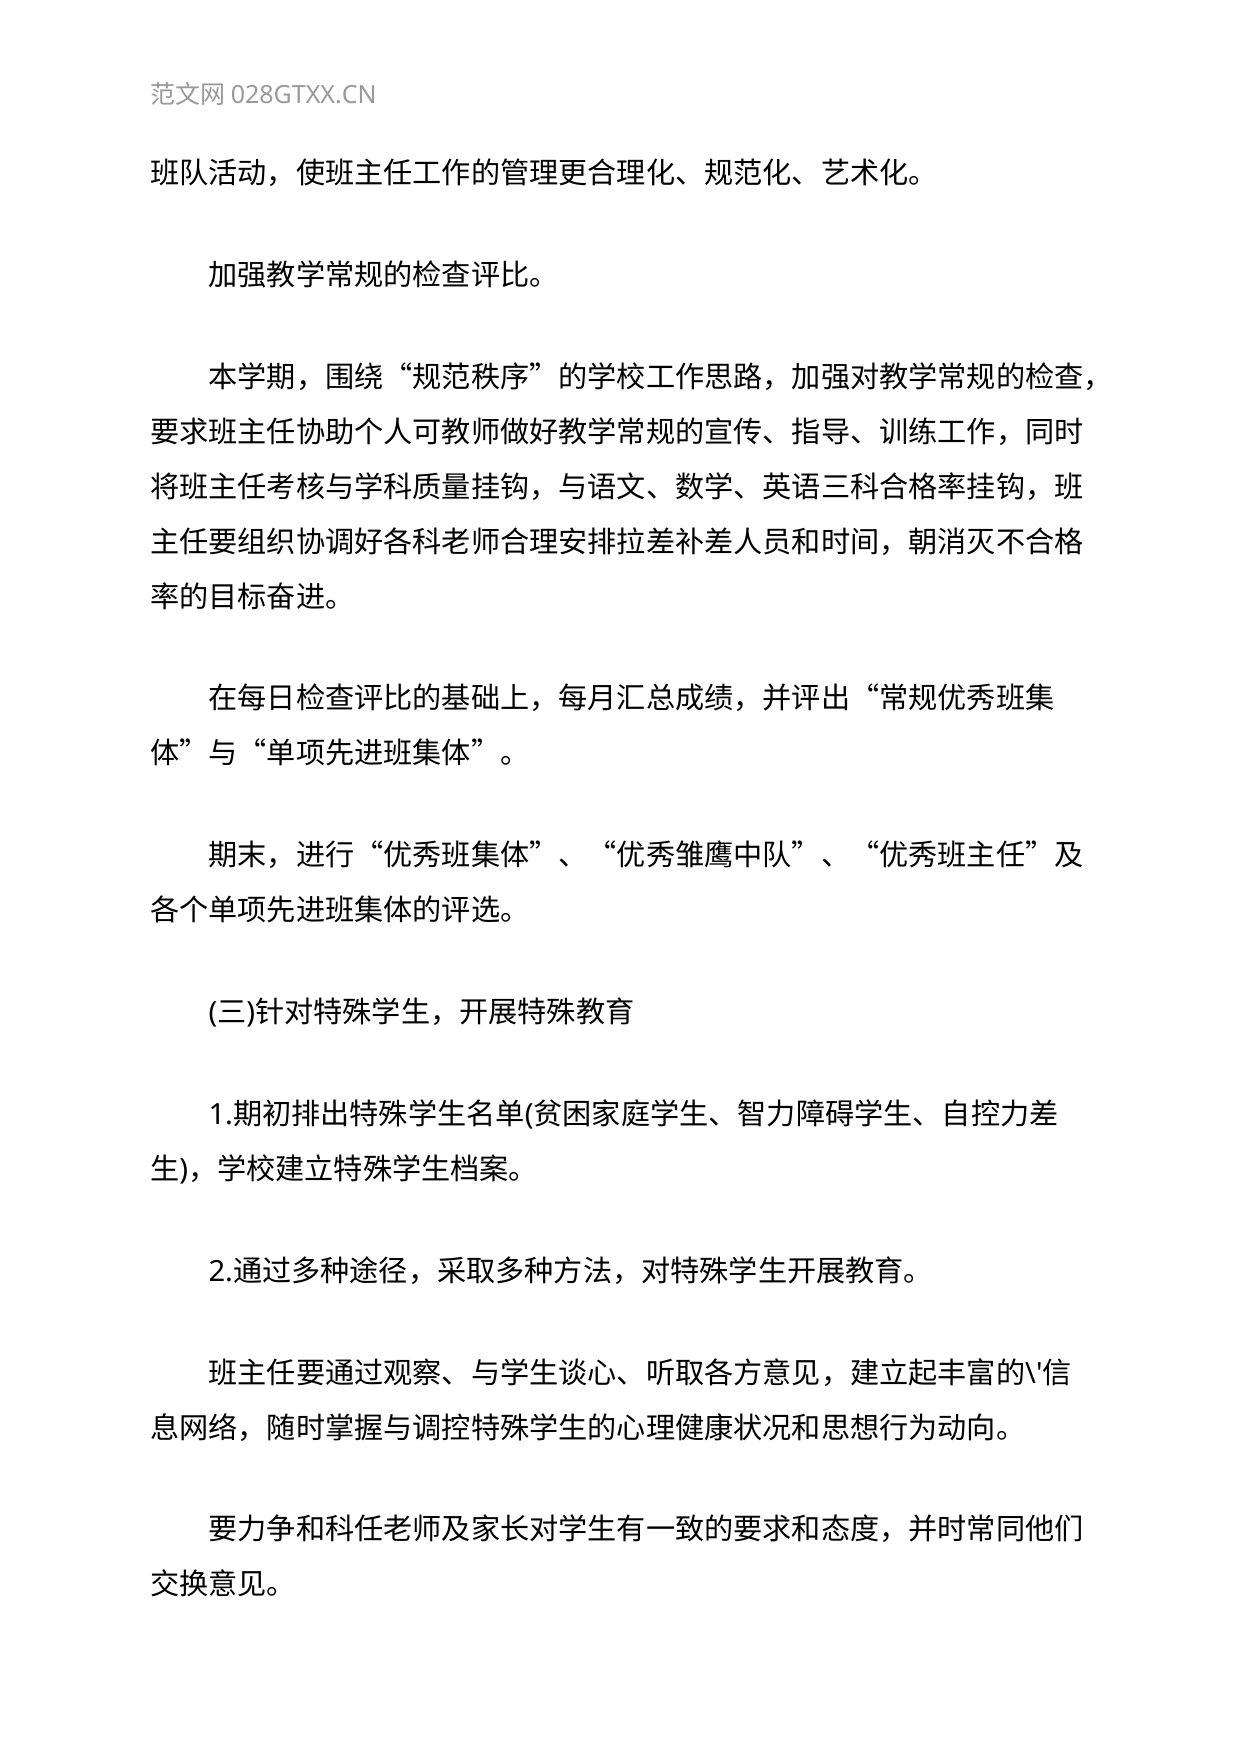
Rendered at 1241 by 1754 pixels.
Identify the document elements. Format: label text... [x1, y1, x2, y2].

text 本学期，围绕“规范秩序”的学校工作思路，加强对教学常规的检查，要求班主任协助个人可教师做好教学常规的宣传、指导、训练工作，同时将班主任考核与学科质量挂钩，与语文、数学、英语三科合格率挂钩，班主任要组织协调好各科老师合理安排拉差补差人员和时间，朝消灭不合格率的目标奋进。 [150, 353, 1090, 615]
text (三)针对特殊学生，开展特殊教育 [150, 988, 1090, 1031]
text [150, 150, 1090, 192]
text 在每日检查评比的基础上，每月汇总成绩，并评出“常规优秀班集体”与“单项先进班集体”。 [150, 675, 1090, 772]
text 2.通过多种途径，采取多种方法，对特殊学生开展教育。 [150, 1247, 1090, 1289]
text 要力争和科任老师及家长对学生有一致的要求和态度，并时常同他们交换意见。 [150, 1506, 1090, 1603]
text 1.期初排出特殊学生名单(贫困家庭学生、智力障碍学生、自控力差生)，学校建立特殊学生档案。 [150, 1090, 1090, 1188]
text 班主任要通过观察、与学生谈心、听取各方意见，建立起丰富的\'信息网络，随时掌握与调控特殊学生的心理健康状况和思想行为动向。 [150, 1349, 1090, 1446]
text 加强教学常规的检查评比。 [150, 252, 1090, 294]
text 期末，进行“优秀班集体”、“优秀雏鹰中队”、“优秀班主任”及各个单项先进班集体的评选。 [150, 832, 1090, 929]
